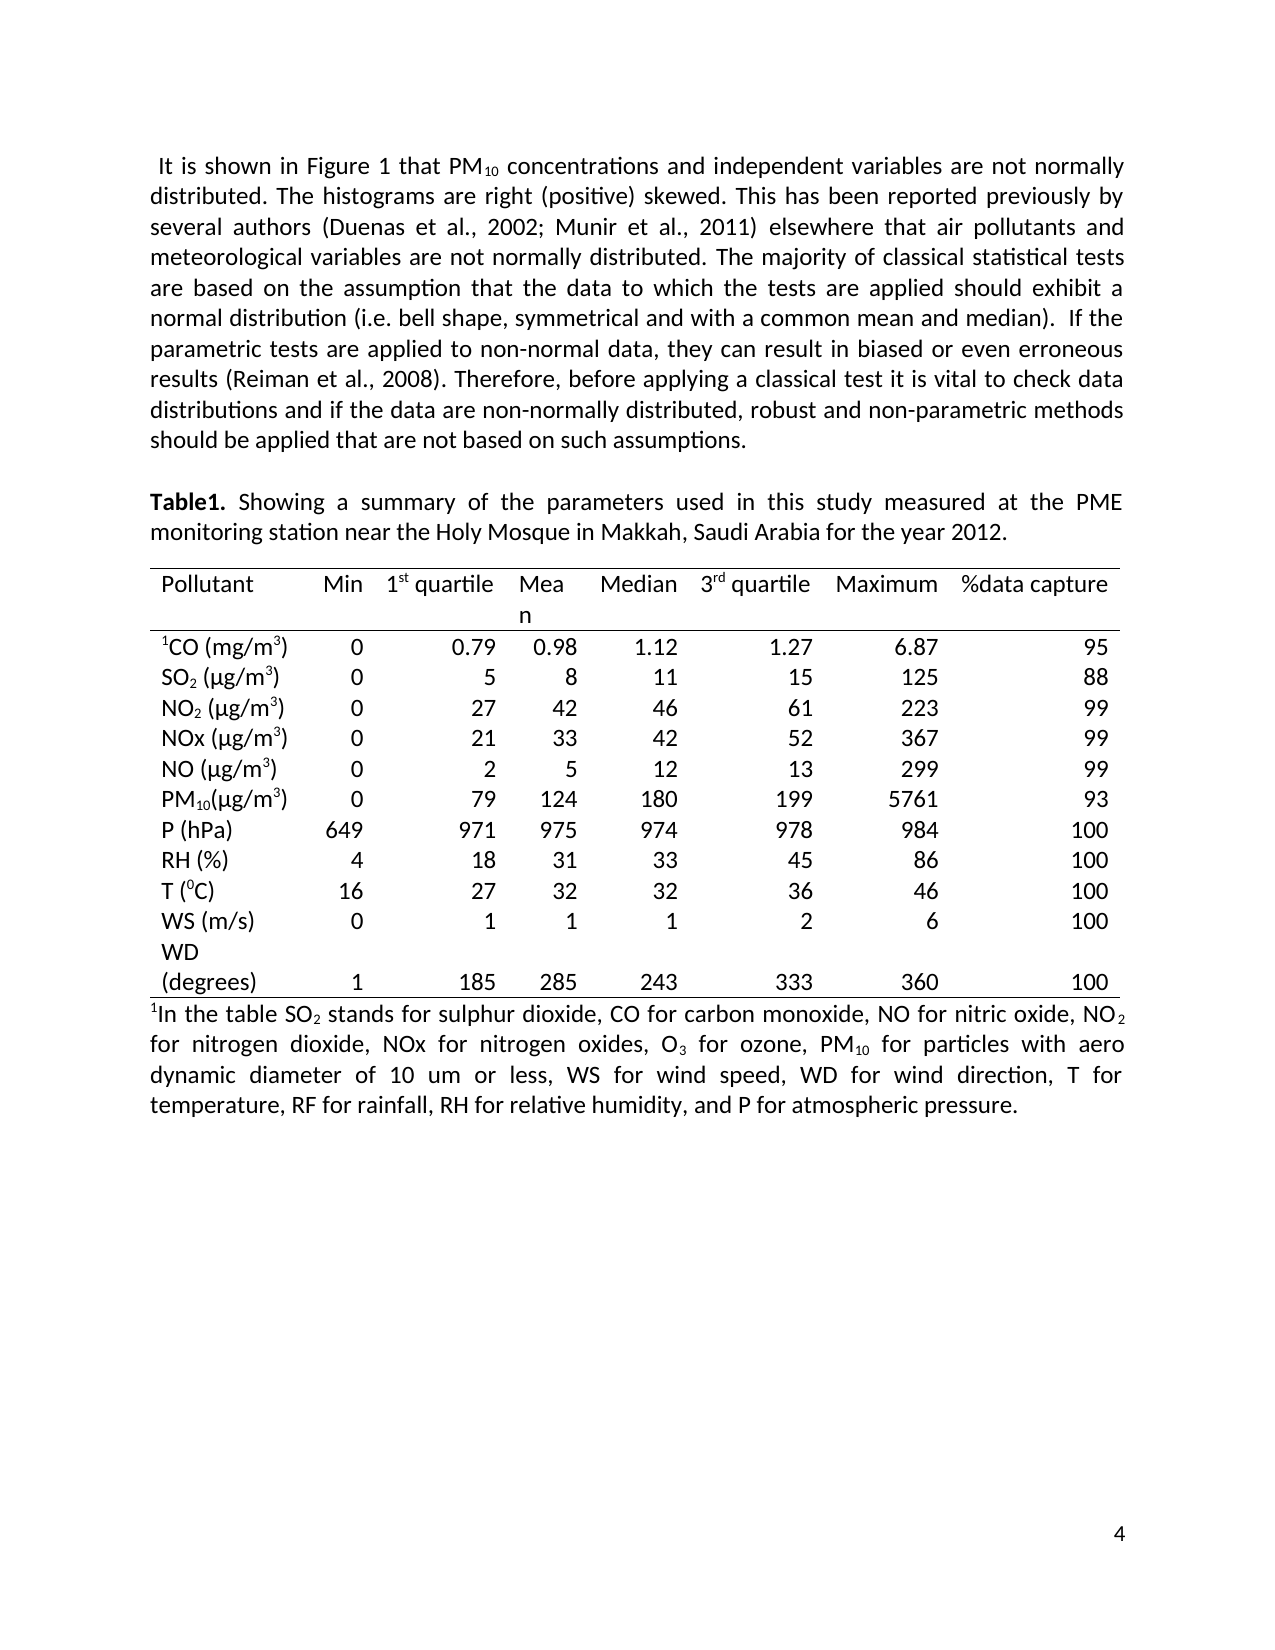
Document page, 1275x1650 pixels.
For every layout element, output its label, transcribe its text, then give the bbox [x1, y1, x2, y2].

table_cell 299 [824, 753, 950, 783]
table_cell 13 [689, 753, 824, 783]
table_cell 12 [589, 753, 689, 783]
table_cell 33 [589, 844, 689, 875]
table_cell NO2 (µg/m3) [150, 692, 312, 722]
table_cell 21 [374, 722, 507, 753]
table_cell 0 [312, 905, 374, 936]
table_cell 0 [312, 631, 374, 661]
table_cell 971 [374, 814, 507, 844]
table_cell 125 [824, 661, 950, 692]
table_cell 6 [824, 905, 950, 936]
table_header Mean [507, 569, 588, 630]
table_cell 99 [950, 722, 1119, 753]
table_cell 1 [507, 905, 588, 936]
table_cell 18 [374, 844, 507, 875]
table_cell 86 [824, 844, 950, 875]
table_header 3rd quartile [689, 569, 824, 630]
table_cell 0 [312, 661, 374, 692]
table_header Maximum [824, 569, 950, 630]
text 1In the table SO2 stands for sulphur dioxide, CO for carbon monoxide, NO for nitric oxide, NO2 for nitrogen dioxide, NOx for nitrogen oxides, O3 for ozone, PM10 for particles with aero dynamic diameter of 10 um or less, WS for wind speed, WD for wind direction, T for temperature, RF for rainfall, RH for relative humidity, and P for atmospheric pressure. [150, 998, 1125, 1120]
table_cell 100 [950, 844, 1119, 875]
table_cell 185 [374, 936, 507, 997]
table_cell 5761 [824, 783, 950, 814]
table_cell NOx (µg/m3) [150, 722, 312, 753]
table_cell 27 [374, 692, 507, 722]
table_header Median [589, 569, 689, 630]
table_cell 199 [689, 783, 824, 814]
table_cell 0 [312, 692, 374, 722]
table_cell 61 [689, 692, 824, 722]
table_cell 0 [312, 722, 374, 753]
table_cell WD (degrees) [150, 936, 312, 997]
table_cell 8 [507, 661, 588, 692]
table_cell 975 [507, 814, 588, 844]
table_cell 333 [689, 936, 824, 997]
table_cell 360 [824, 936, 950, 997]
table_cell 984 [824, 814, 950, 844]
table_cell 124 [507, 783, 588, 814]
table_cell 100 [950, 814, 1119, 844]
table_cell NO (µg/m3) [150, 753, 312, 783]
table_cell 243 [589, 936, 689, 997]
table_header %data capture [950, 569, 1119, 630]
table_cell 6.87 [824, 631, 950, 661]
table_header 1st quartile [374, 569, 507, 630]
text Table1. Showing a summary of the parameters used in this study measured at the PME monitoring station near the Holy Mosque in Makkah, Saudi Arabia for the year 2012. [150, 486, 1125, 547]
table_cell 99 [950, 753, 1119, 783]
table_cell SO2 (µg/m3) [150, 661, 312, 692]
table_cell 5 [507, 753, 588, 783]
table_header Min [312, 569, 374, 630]
table_cell 42 [589, 722, 689, 753]
table_cell 0.98 [507, 631, 588, 661]
table_cell 1 [374, 905, 507, 936]
table_cell 100 [950, 936, 1119, 997]
table_cell 36 [689, 875, 824, 905]
table_cell 16 [312, 875, 374, 905]
table_cell 223 [824, 692, 950, 722]
table_cell 31 [507, 844, 588, 875]
table_cell PM10(µg/m3) [150, 783, 312, 814]
table_cell 100 [950, 875, 1119, 905]
table_cell RH (%) [150, 844, 312, 875]
table_cell 285 [507, 936, 588, 997]
table_cell 27 [374, 875, 507, 905]
table_cell 33 [507, 722, 588, 753]
text It is shown in Figure 1 that PM10 concentrations and independent variables are not normally distributed. The histograms are right (positive) skewed. This has been reported previously by several authors (Duenas et al., 2002; Munir et al., 2011) elsewhere that air pollutants and meteorological variables are not normally distributed. The majority of classical statistical tests are based on the assumption that the data to which the tests are applied should exhibit a normal distribution (i.e. bell shape, symmetrical and with a common mean and median). If the parametric tests are applied to non-normal data, they can result in biased or even erroneous results (Reiman et al., 2008). Therefore, before applying a classical test it is vital to check data distributions and if the data are non-normally distributed, robust and non-parametric methods should be applied that are not based on such assumptions. [150, 150, 1125, 455]
table_cell 974 [589, 814, 689, 844]
table_cell 2 [689, 905, 824, 936]
table_cell 978 [689, 814, 824, 844]
table_cell 367 [824, 722, 950, 753]
table_cell 32 [589, 875, 689, 905]
table_cell T (0C) [150, 875, 312, 905]
table_cell 93 [950, 783, 1119, 814]
table_cell 79 [374, 783, 507, 814]
table_cell 0.79 [374, 631, 507, 661]
table_cell 46 [589, 692, 689, 722]
table_cell 0 [312, 753, 374, 783]
table_cell 1 [589, 905, 689, 936]
table_cell 1.27 [689, 631, 824, 661]
table_cell 0 [312, 783, 374, 814]
table_cell WS (m/s) [150, 905, 312, 936]
table_cell P (hPa) [150, 814, 312, 844]
table_cell 45 [689, 844, 824, 875]
table_cell 99 [950, 692, 1119, 722]
table_cell 11 [589, 661, 689, 692]
table_cell 4 [312, 844, 374, 875]
table_cell 1.12 [589, 631, 689, 661]
table_cell 2 [374, 753, 507, 783]
table_cell 88 [950, 661, 1119, 692]
table_cell 42 [507, 692, 588, 722]
table_cell 100 [950, 905, 1119, 936]
table_cell 15 [689, 661, 824, 692]
table_cell 1CO (mg/m3) [150, 631, 312, 661]
table_cell 46 [824, 875, 950, 905]
table_cell 649 [312, 814, 374, 844]
table_header Pollutant [150, 569, 312, 630]
table_cell 52 [689, 722, 824, 753]
table_cell 32 [507, 875, 588, 905]
table_cell 5 [374, 661, 507, 692]
table_cell 1 [312, 936, 374, 997]
table_cell 95 [950, 631, 1119, 661]
table_cell 180 [589, 783, 689, 814]
